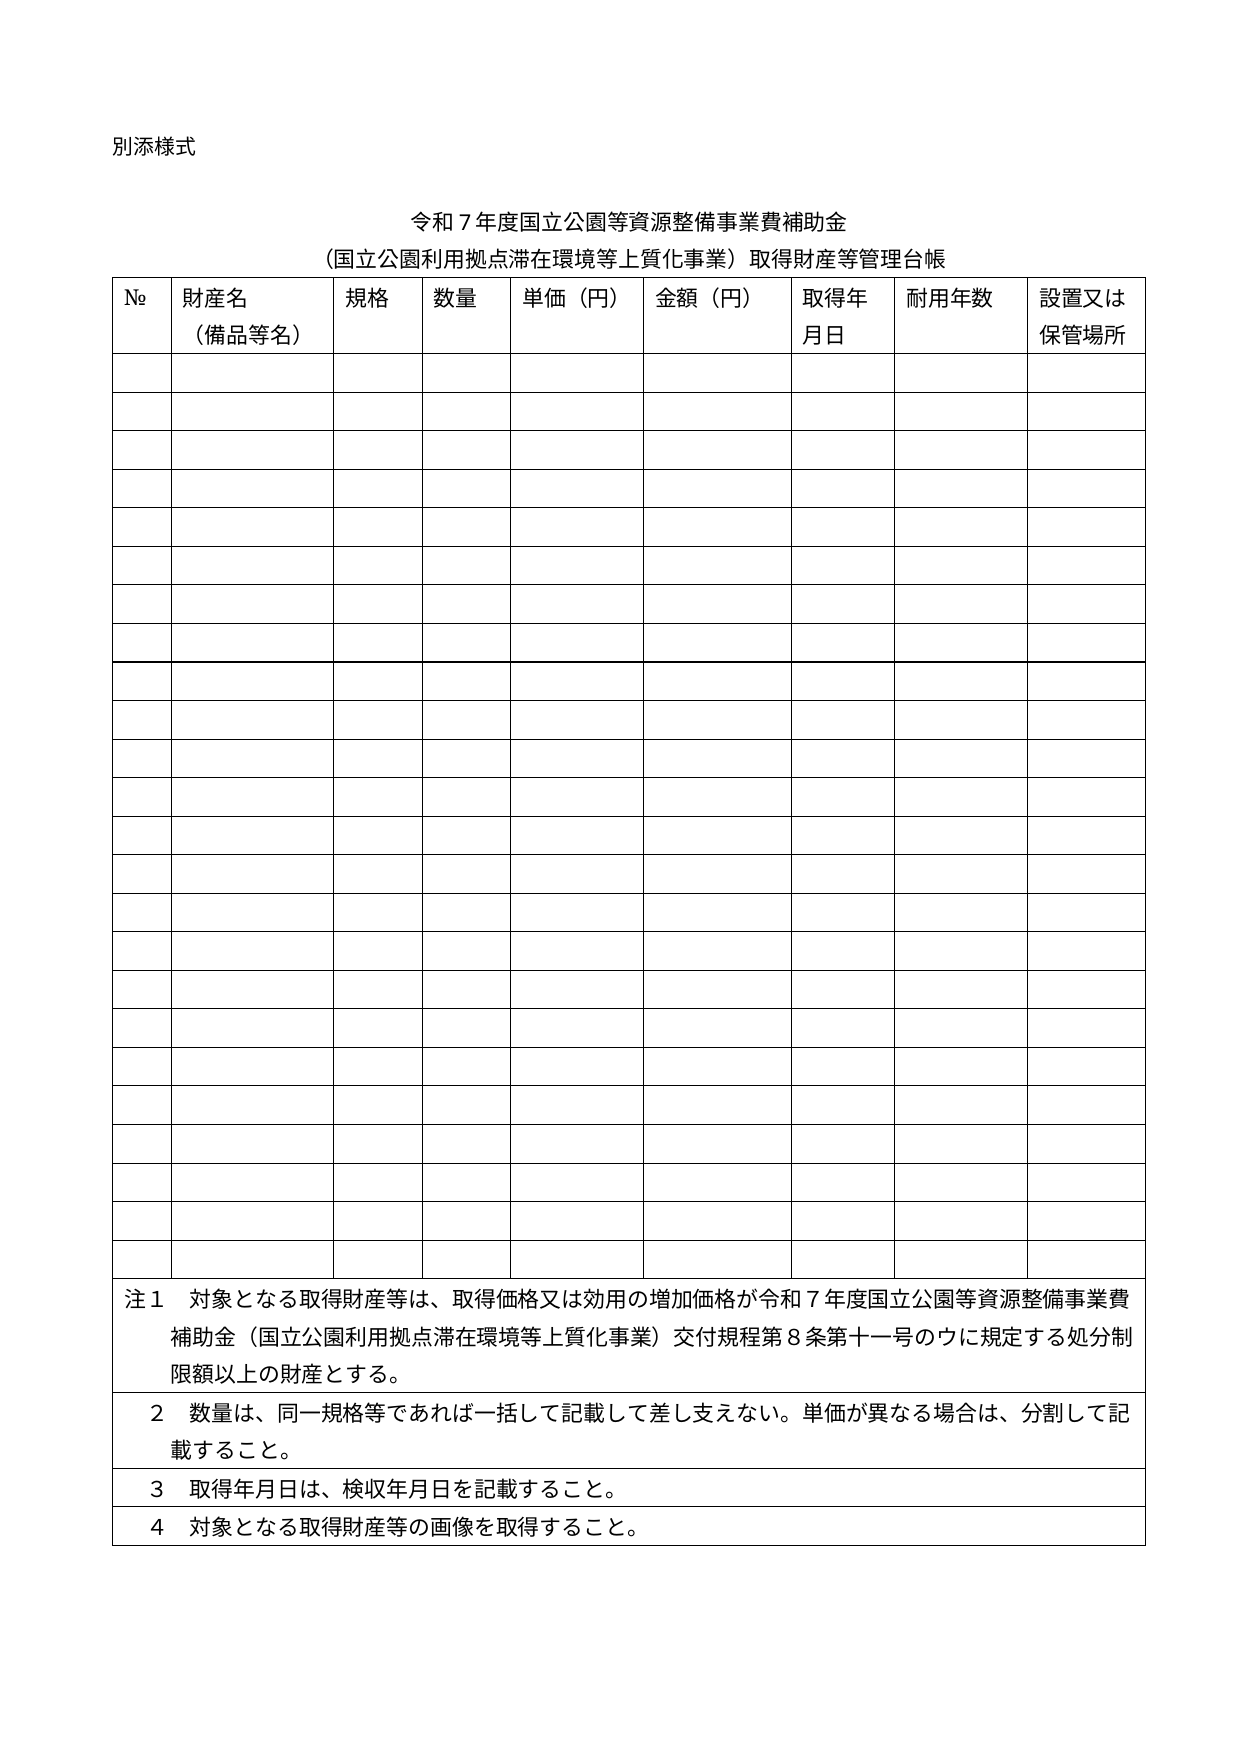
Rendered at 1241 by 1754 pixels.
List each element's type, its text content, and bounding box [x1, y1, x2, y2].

table_cell [334, 894, 422, 931]
table_cell [334, 624, 422, 661]
table_cell [792, 1202, 894, 1239]
table_cell [511, 1202, 643, 1239]
table_cell [423, 971, 510, 1008]
table_cell [511, 701, 643, 738]
table_cell [511, 1164, 643, 1201]
table_cell [423, 740, 510, 777]
table_header 耐用年数 [895, 278, 1027, 353]
table_cell [113, 740, 171, 777]
table_cell [895, 740, 1027, 777]
table_cell [792, 855, 894, 893]
table_cell ３ 取得年月日は、検収年月日を記載すること。 [113, 1469, 1145, 1506]
table_cell [113, 1009, 171, 1047]
table_cell [511, 1241, 643, 1278]
table_cell [172, 508, 333, 546]
table_cell [511, 547, 643, 584]
table_cell [113, 624, 171, 661]
table_cell [644, 1241, 791, 1278]
table_cell [792, 624, 894, 661]
table_cell [644, 354, 791, 392]
table_cell [792, 508, 894, 546]
table_cell [644, 393, 791, 430]
table_cell [113, 354, 171, 392]
table_cell [511, 431, 643, 469]
table_cell [644, 778, 791, 816]
table_cell [334, 817, 422, 854]
table_cell [113, 1048, 171, 1085]
table_cell [895, 1086, 1027, 1124]
table_cell [895, 1009, 1027, 1047]
table_cell [172, 547, 333, 584]
table_cell [644, 971, 791, 1008]
table_cell [172, 624, 333, 661]
table_cell [895, 354, 1027, 392]
table_cell [423, 778, 510, 816]
table_cell [423, 354, 510, 392]
table_cell [511, 971, 643, 1008]
table_cell [334, 1009, 422, 1047]
table_cell [895, 971, 1027, 1008]
table_cell [172, 585, 333, 623]
table_cell [895, 701, 1027, 738]
table_cell [172, 971, 333, 1008]
table_cell [895, 663, 1027, 700]
table_cell [511, 1086, 643, 1124]
table_cell [511, 1048, 643, 1085]
table_cell [644, 817, 791, 854]
table_cell [423, 817, 510, 854]
table_cell [644, 740, 791, 777]
table_cell [1028, 855, 1145, 893]
table_cell [1028, 354, 1145, 392]
table_header 財産名 （備品等名） [172, 278, 333, 353]
table_cell [334, 1164, 422, 1201]
table_cell [895, 393, 1027, 430]
table_cell [792, 1048, 894, 1085]
table_header 規格 [334, 278, 422, 353]
table_cell [334, 1241, 422, 1278]
table_cell [1028, 585, 1145, 623]
table_cell [511, 624, 643, 661]
table_cell [511, 393, 643, 430]
table_cell [334, 971, 422, 1008]
table_cell [172, 1241, 333, 1278]
table_cell [792, 470, 894, 507]
table_cell [644, 932, 791, 970]
table_cell [334, 508, 422, 546]
table_cell [423, 1125, 510, 1162]
table_cell [172, 431, 333, 469]
table_cell [172, 1086, 333, 1124]
table_cell [1028, 508, 1145, 546]
table_cell [113, 894, 171, 931]
table_cell [644, 1086, 791, 1124]
table_cell [644, 508, 791, 546]
table_cell [113, 663, 171, 700]
table_cell [113, 470, 171, 507]
table_cell [1028, 778, 1145, 816]
table_cell [172, 1164, 333, 1201]
table_cell [1028, 624, 1145, 661]
table_cell [511, 470, 643, 507]
table_cell [423, 701, 510, 738]
table_cell [1028, 1009, 1145, 1047]
table_cell [172, 393, 333, 430]
table_cell [792, 1241, 894, 1278]
table_cell [334, 701, 422, 738]
table_cell [423, 470, 510, 507]
table_cell [644, 1009, 791, 1047]
table_cell [334, 663, 422, 700]
table_cell [511, 1125, 643, 1162]
table_cell [792, 971, 894, 1008]
table_cell [172, 354, 333, 392]
table_cell [172, 855, 333, 893]
table_cell [792, 1125, 894, 1162]
table_cell [895, 778, 1027, 816]
table_cell [172, 817, 333, 854]
table_cell [113, 817, 171, 854]
table_cell [792, 585, 894, 623]
table_cell [172, 663, 333, 700]
table_cell [113, 508, 171, 546]
table_cell [1028, 470, 1145, 507]
table_cell [1028, 971, 1145, 1008]
table_cell [423, 1048, 510, 1085]
table_cell [423, 1202, 510, 1239]
table_cell [511, 740, 643, 777]
table_cell [334, 1202, 422, 1239]
table_cell [334, 354, 422, 392]
table_cell [1028, 1125, 1145, 1162]
table_cell [644, 624, 791, 661]
text 令和7年度国立公園等資源整備事業費補助金 [112, 202, 1146, 239]
table_cell [511, 894, 643, 931]
table_cell [113, 701, 171, 738]
table_cell [334, 1086, 422, 1124]
table_cell [644, 855, 791, 893]
table_cell 注１ 対象となる取得財産等は、取得価格又は効用の増加価格が令和７年度国立公園等資源整備事業費補助金（国立公園利用拠点滞在環境等上質化事業）交付規程第８条第十一号のウに規定する処分制限額以上の財産とする。 [113, 1279, 1145, 1392]
table_cell [644, 470, 791, 507]
table_cell [113, 778, 171, 816]
table_cell [644, 1164, 791, 1201]
table_cell [1028, 1202, 1145, 1239]
table_cell [1028, 932, 1145, 970]
table_cell [423, 1241, 510, 1278]
table_cell [511, 508, 643, 546]
table_cell [1028, 1048, 1145, 1085]
table_cell [895, 1202, 1027, 1239]
table_cell [511, 663, 643, 700]
table_cell [1028, 663, 1145, 700]
table_cell [792, 354, 894, 392]
table_cell [172, 1202, 333, 1239]
table_cell [172, 932, 333, 970]
table_header № [113, 278, 171, 353]
table_cell [792, 431, 894, 469]
table_cell [895, 855, 1027, 893]
table_cell [1028, 1086, 1145, 1124]
table_cell [1028, 894, 1145, 931]
table_cell [792, 1009, 894, 1047]
table_cell [644, 1125, 791, 1162]
table_cell [511, 354, 643, 392]
table_cell [511, 855, 643, 893]
table_cell [1028, 393, 1145, 430]
table_cell [334, 585, 422, 623]
table_cell [334, 1048, 422, 1085]
table_cell [113, 1202, 171, 1239]
table_cell [895, 547, 1027, 584]
table_cell [792, 778, 894, 816]
table_cell [334, 1125, 422, 1162]
table_cell [172, 778, 333, 816]
table_cell [1028, 701, 1145, 738]
table_cell [895, 894, 1027, 931]
table_cell [113, 1164, 171, 1201]
table_cell [644, 701, 791, 738]
text 別添様式 [112, 127, 1146, 164]
table_cell [895, 1048, 1027, 1085]
table_cell [511, 1009, 643, 1047]
table_cell [895, 1241, 1027, 1278]
table_cell [423, 508, 510, 546]
table_cell [895, 932, 1027, 970]
table_cell [113, 1086, 171, 1124]
table_cell [792, 663, 894, 700]
table_cell [792, 894, 894, 931]
table_cell [792, 817, 894, 854]
table_cell [423, 431, 510, 469]
table_cell [792, 547, 894, 584]
table_cell [113, 547, 171, 584]
table_cell [113, 971, 171, 1008]
table_cell [334, 547, 422, 584]
table_cell [334, 855, 422, 893]
table_cell [113, 431, 171, 469]
table_cell [172, 701, 333, 738]
table_cell [895, 1164, 1027, 1201]
table_cell [1028, 431, 1145, 469]
table_cell [895, 1125, 1027, 1162]
table_cell [644, 1048, 791, 1085]
table_cell [172, 894, 333, 931]
table_cell [895, 817, 1027, 854]
table_cell [511, 932, 643, 970]
table_cell [644, 547, 791, 584]
table_cell [423, 663, 510, 700]
table_cell [172, 1125, 333, 1162]
table_header 取得年月日 [792, 278, 894, 353]
table_cell [172, 1048, 333, 1085]
table_header 数量 [423, 278, 510, 353]
table_cell [172, 740, 333, 777]
table_cell [895, 470, 1027, 507]
text （国立公園利用拠点滞在環境等上質化事業）取得財産等管理台帳 [112, 239, 1146, 277]
table_cell [423, 894, 510, 931]
table_cell [1028, 740, 1145, 777]
table_cell [895, 431, 1027, 469]
table_cell [423, 932, 510, 970]
table_cell [423, 1164, 510, 1201]
table_cell [895, 624, 1027, 661]
table_cell ２ 数量は、同一規格等であれば一括して記載して差し支えない。単価が異なる場合は、分割して記載すること。 [113, 1393, 1145, 1468]
table_cell [1028, 817, 1145, 854]
table_cell [172, 470, 333, 507]
table_cell [792, 1164, 894, 1201]
table_cell [895, 585, 1027, 623]
table_cell [511, 778, 643, 816]
table_cell [423, 624, 510, 661]
table_cell [644, 894, 791, 931]
table_cell [334, 470, 422, 507]
table_cell [511, 817, 643, 854]
table_cell [423, 1086, 510, 1124]
table_cell [113, 585, 171, 623]
table_cell [423, 585, 510, 623]
table_header 金額（円） [644, 278, 791, 353]
table_cell [334, 778, 422, 816]
table_cell [423, 855, 510, 893]
table_cell [113, 855, 171, 893]
table_cell [644, 585, 791, 623]
table_header 設置又は保管場所 [1028, 278, 1145, 353]
table_header 単価（円） [511, 278, 643, 353]
table_cell [423, 547, 510, 584]
table_cell [113, 932, 171, 970]
table_cell [644, 663, 791, 700]
table_cell [1028, 1164, 1145, 1201]
table_cell [644, 1202, 791, 1239]
table_cell [334, 431, 422, 469]
table_cell ４ 対象となる取得財産等の画像を取得すること。 [113, 1507, 1145, 1545]
table_cell [792, 932, 894, 970]
table_cell [172, 1009, 333, 1047]
table_cell [423, 393, 510, 430]
table_cell [644, 431, 791, 469]
table_cell [792, 1086, 894, 1124]
table_cell [113, 1241, 171, 1278]
table_cell [423, 1009, 510, 1047]
table_cell [792, 740, 894, 777]
table_cell [113, 1125, 171, 1162]
table_cell [334, 740, 422, 777]
table_cell [113, 393, 171, 430]
table_cell [1028, 1241, 1145, 1278]
table_cell [1028, 547, 1145, 584]
table_cell [334, 932, 422, 970]
table_cell [511, 585, 643, 623]
table_cell [792, 701, 894, 738]
table_cell [334, 393, 422, 430]
table_cell [792, 393, 894, 430]
table_cell [895, 508, 1027, 546]
